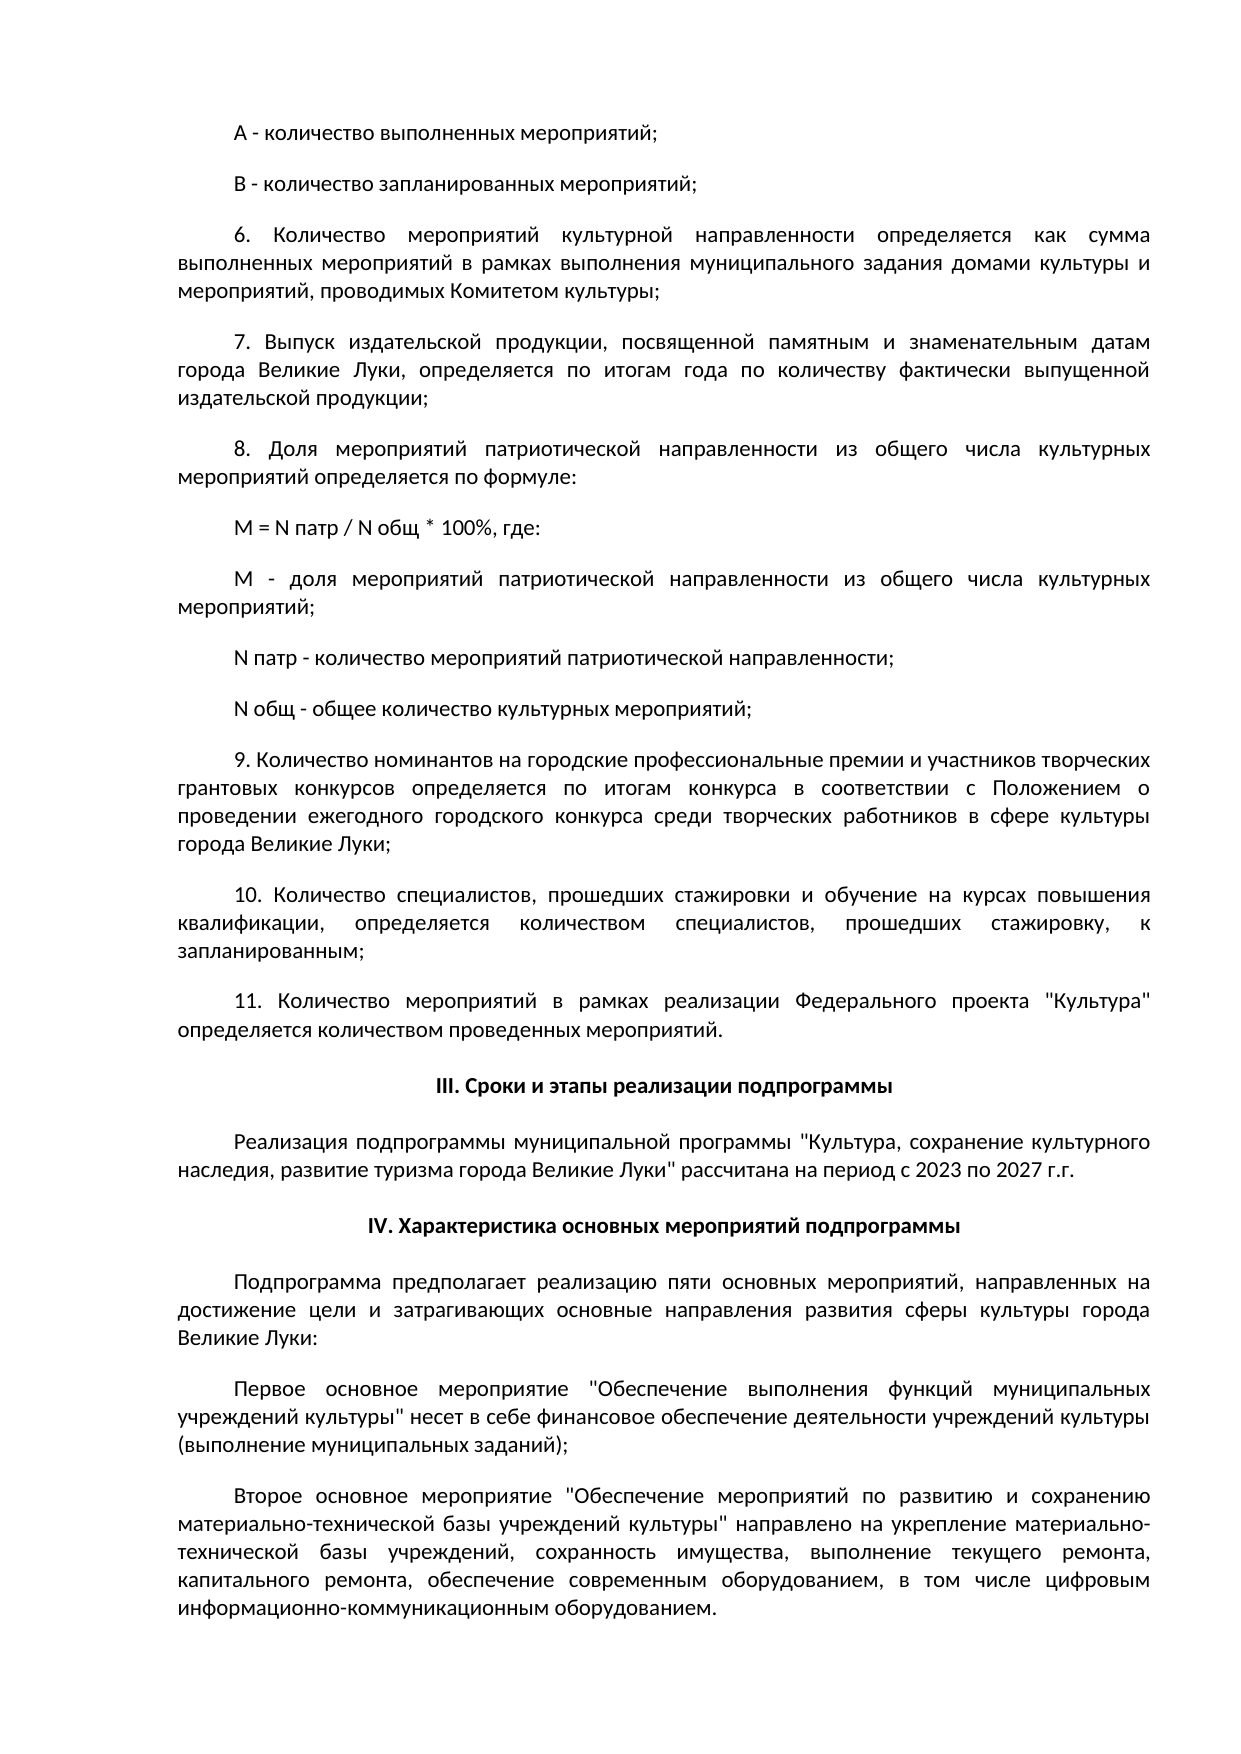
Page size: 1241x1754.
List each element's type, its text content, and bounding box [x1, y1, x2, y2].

text 8. Доля мероприятий патриотической направленности из общего числа культурных мероприятий определяется по формуле: [177, 434, 1152, 490]
text B - количество запланированных мероприятий; [177, 169, 1152, 197]
title IV. Характеристика основных мероприятий подпрограммы [177, 1211, 1152, 1239]
text 7. Выпуск издательской продукции, посвященной памятным и знаменательным датам города Великие Луки, определяется по итогам года по количеству фактически выпущенной издательской продукции; [177, 327, 1152, 411]
text 6. Количество мероприятий культурной направленности определяется как сумма выполненных мероприятий в рамках выполнения муниципального задания домами культуры и мероприятий, проводимых Комитетом культуры; [177, 220, 1152, 304]
title III. Сроки и этапы реализации подпрограммы [177, 1071, 1152, 1099]
text N общ - общее количество культурных мероприятий; [177, 694, 1152, 722]
text Первое основное мероприятие "Обеспечение выполнения функций муниципальных учреждений культуры" несет в себе финансовое обеспечение деятельности учреждений культуры (выполнение муниципальных заданий); [177, 1374, 1152, 1458]
text Второе основное мероприятие "Обеспечение мероприятий по развитию и сохранению материально-технической базы учреждений культуры" направлено на укрепление материально-технической базы учреждений, сохранность имущества, выполнение текущего ремонта, капитального ремонта, обеспечение современным оборудованием, в том числе цифровым информационно-коммуникационным оборудованием. [177, 1481, 1152, 1621]
text М - доля мероприятий патриотической направленности из общего числа культурных мероприятий; [177, 564, 1152, 620]
text M = N патр / N общ * 100%, где: [177, 513, 1152, 541]
text Реализация подпрограммы муниципальной программы "Культура, сохранение культурного наследия, развитие туризма города Великие Луки" рассчитана на период с 2023 по 2027 г.г. [177, 1127, 1152, 1183]
text 10. Количество специалистов, прошедших стажировки и обучение на курсах повышения квалификации, определяется количеством специалистов, прошедших стажировку, к запланированным; [177, 880, 1152, 964]
text 11. Количество мероприятий в рамках реализации Федерального проекта "Культура" определяется количеством проведенных мероприятий. [177, 987, 1152, 1043]
text 9. Количество номинантов на городские профессиональные премии и участников творческих грантовых конкурсов определяется по итогам конкурса в соответствии с Положением о проведении ежегодного городского конкурса среди творческих работников в сфере культуры города Великие Луки; [177, 745, 1152, 857]
text Подпрограмма предполагает реализацию пяти основных мероприятий, направленных на достижение цели и затрагивающих основные направления развития сферы культуры города Великие Луки: [177, 1267, 1152, 1351]
text N патр - количество мероприятий патриотической направленности; [177, 643, 1152, 671]
text A - количество выполненных мероприятий; [177, 118, 1152, 146]
